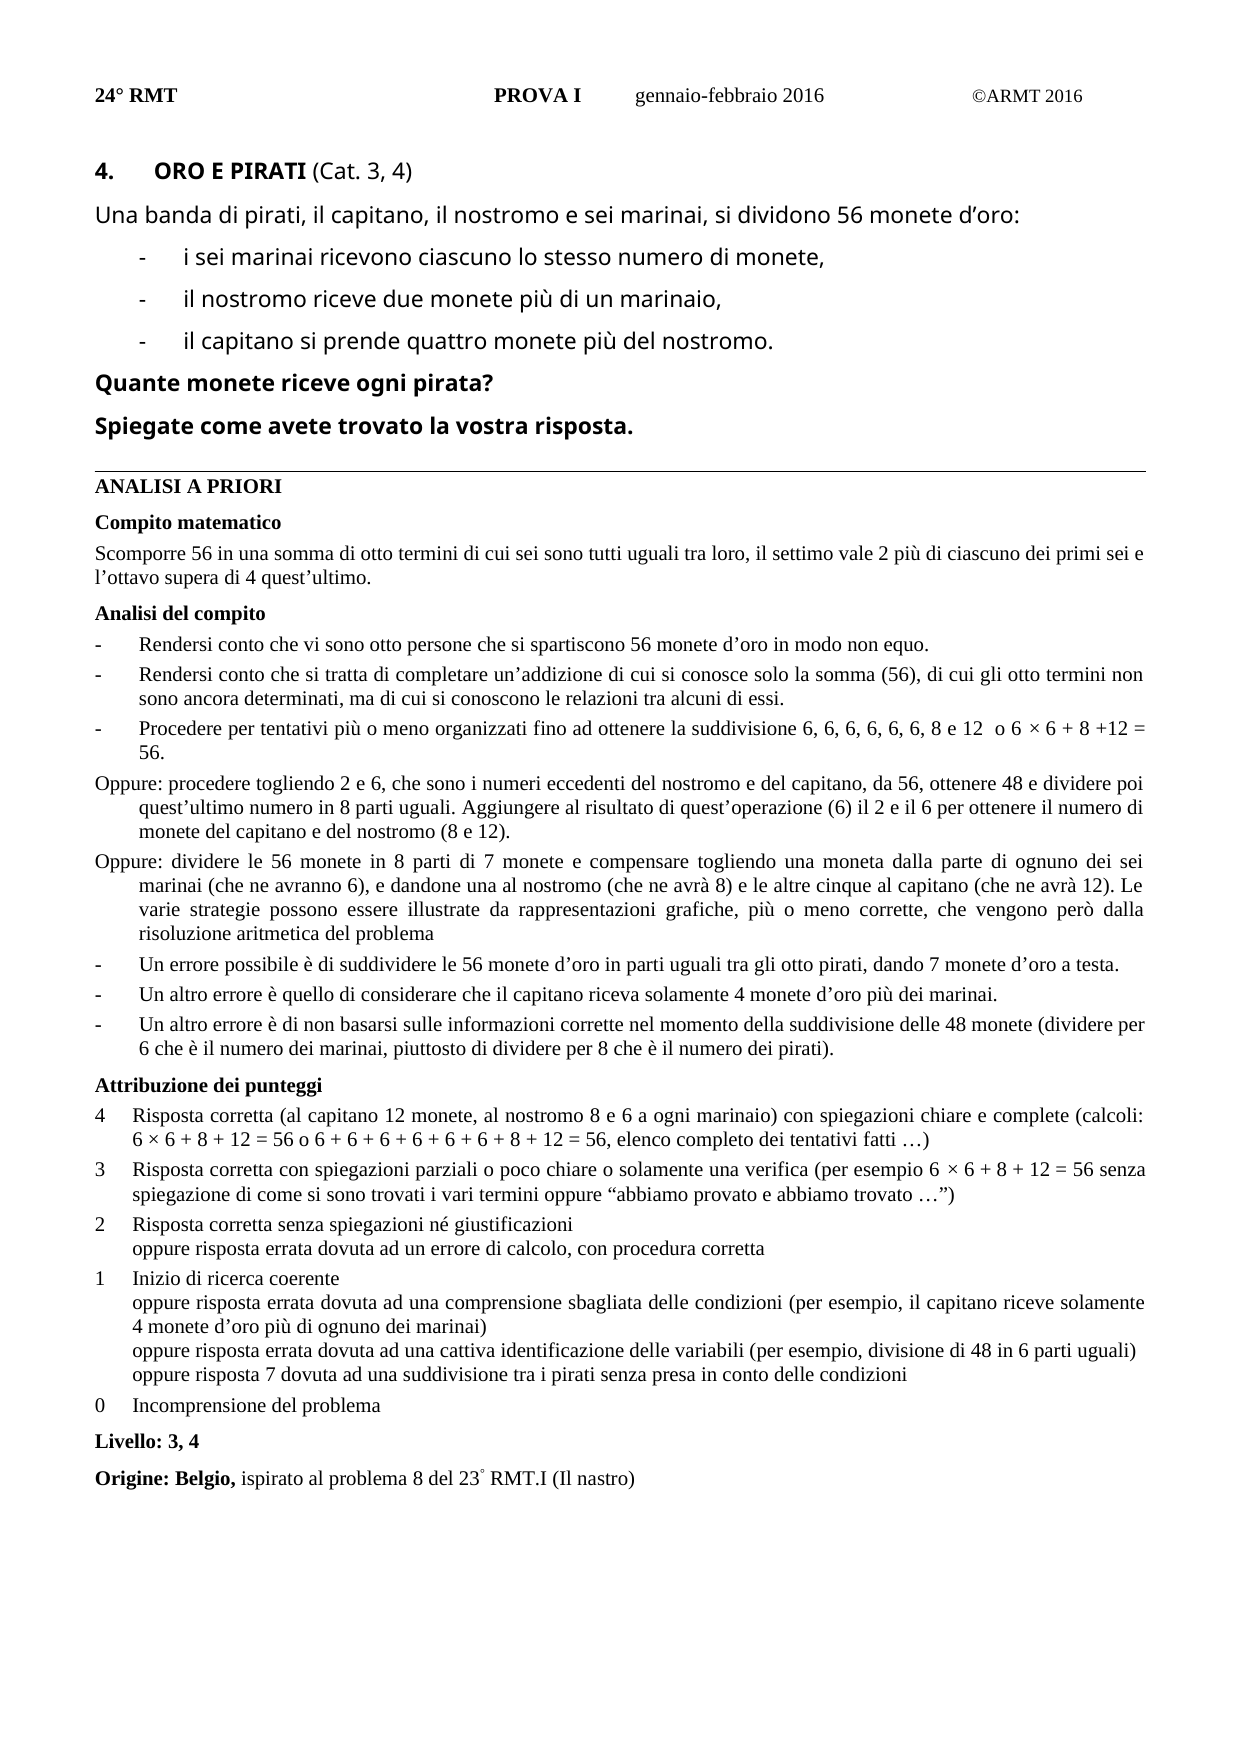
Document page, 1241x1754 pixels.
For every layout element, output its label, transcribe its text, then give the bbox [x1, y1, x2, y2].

text Una banda di pirati, il capitano, il nostromo e sei marinai, si dividono 56 monete d’oro: [94, 199, 1146, 230]
text Attribuzione dei punteggi [94, 1073, 1146, 1097]
text oppure risposta errata dovuta ad un errore di calcolo, con procedura corretta [94, 1236, 1146, 1260]
text - il capitano si prende quattro monete più del nostromo. [139, 325, 1146, 356]
text 4 Risposta corretta (al capitano 12 monete, al nostromo 8 e 6 a ogni marinaio) con spiegazioni chiare e complete (calcoli: 6 × 6 + 8 + 12 = 56 o 6 + 6 + 6 + 6 + 6 + 6 + 8 + 12 = 56, elenco completo dei tentativi fatti …) [94, 1103, 1146, 1151]
text - Rendersi conto che si tratta di completare un’addizione di cui si conosce solo la somma (56), di cui gli otto termini non sono ancora determinati, ma di cui si conoscono le relazioni tra alcuni di essi. [94, 662, 1146, 710]
text oppure risposta errata dovuta ad una cattiva identificazione delle variabili (per esempio, divisione di 48 in 6 parti uguali) [94, 1338, 1146, 1362]
text 4. ORO E PIRATI (Cat. 3, 4) [94, 155, 1146, 186]
text 2 Risposta corretta senza spiegazioni né giustificazioni [94, 1212, 1146, 1236]
text - Rendersi conto che vi sono otto persone che si spartiscono 56 monete d’oro in modo non equo. [94, 631, 1146, 656]
text Oppure: procedere togliendo 2 e 6, che sono i numeri eccedenti del nostromo e del capitano, da 56, ottenere 48 e dividere poi quest’ultimo numero in 8 parti uguali. Aggiungere al risultato di quest’operazione (6) il 2 e il 6 per ottenere il numero di monete del capitano e del nostromo (8 e 12). [94, 771, 1146, 843]
text Livello: 3, 4 [94, 1429, 1146, 1453]
text 3 Risposta corretta con spiegazioni parziali o poco chiare o solamente una verifica (per esempio 6 × 6 + 8 + 12 = 56 senza spiegazione di come si sono trovati i vari termini oppure “abbiamo provato e abbiamo trovato …”) [94, 1157, 1146, 1206]
text - Un errore possibile è di suddividere le 56 monete d’oro in parti uguali tra gli otto pirati, dando 7 monete d’oro a testa. [94, 951, 1146, 976]
text Quante monete riceve ogni pirata? [94, 367, 1146, 399]
text Spiegate come avete trovato la vostra risposta. [94, 409, 1146, 441]
text - Procedere per tentativi più o meno organizzati fino ad ottenere la suddivisione 6, 6, 6, 6, 6, 6, 8 e 12 o 6 × 6 + 8 +12 = 56. [94, 716, 1146, 764]
text - il nostromo riceve due monete più di un marinaio, [139, 283, 1146, 314]
text 1 Inizio di ricerca coerente [94, 1266, 1146, 1290]
text Analisi del compito [94, 601, 1146, 625]
text oppure risposta errata dovuta ad una comprensione sbagliata delle condizioni (per esempio, il capitano riceve solamente 4 monete d’oro più di ognuno dei marinai) [94, 1290, 1146, 1338]
text 0 Incomprensione del problema [94, 1393, 1146, 1417]
text Origine: Belgio, ispirato al problema 8 del 23° RMT.I (Il nastro) [94, 1466, 1146, 1490]
text - i sei marinai ricevono ciascuno lo stesso numero di monete, [139, 241, 1146, 272]
text - Un altro errore è quello di considerare che il capitano riceva solamente 4 monete d’oro più dei marinai. [94, 982, 1146, 1006]
text Compito matematico [94, 510, 1146, 534]
text Oppure: dividere le 56 monete in 8 parti di 7 monete e compensare togliendo una moneta dalla parte di ognuno dei sei marinai (che ne avranno 6), e dandone una al nostromo (che ne avrà 8) e le altre cinque al capitano (che ne avrà 12). Le varie strategie possono essere illustrate da rappresentazioni grafiche, più o meno corrette, che vengono però dalla risoluzione aritmetica del problema [94, 849, 1146, 945]
text - Un altro errore è di non basarsi sulle informazioni corrette nel momento della suddivisione delle 48 monete (dividere per 6 che è il numero dei marinai, piuttosto di dividere per 8 che è il numero dei pirati). [94, 1012, 1146, 1060]
text Analisi a priori [94, 472, 1146, 498]
text oppure risposta 7 dovuta ad una suddivisione tra i pirati senza presa in conto delle condizioni [94, 1362, 1146, 1386]
text Scomporre 56 in una somma di otto termini di cui sei sono tutti uguali tra loro, il settimo vale 2 più di ciascuno dei primi sei e l’ottavo supera di 4 quest’ultimo. [94, 541, 1146, 589]
